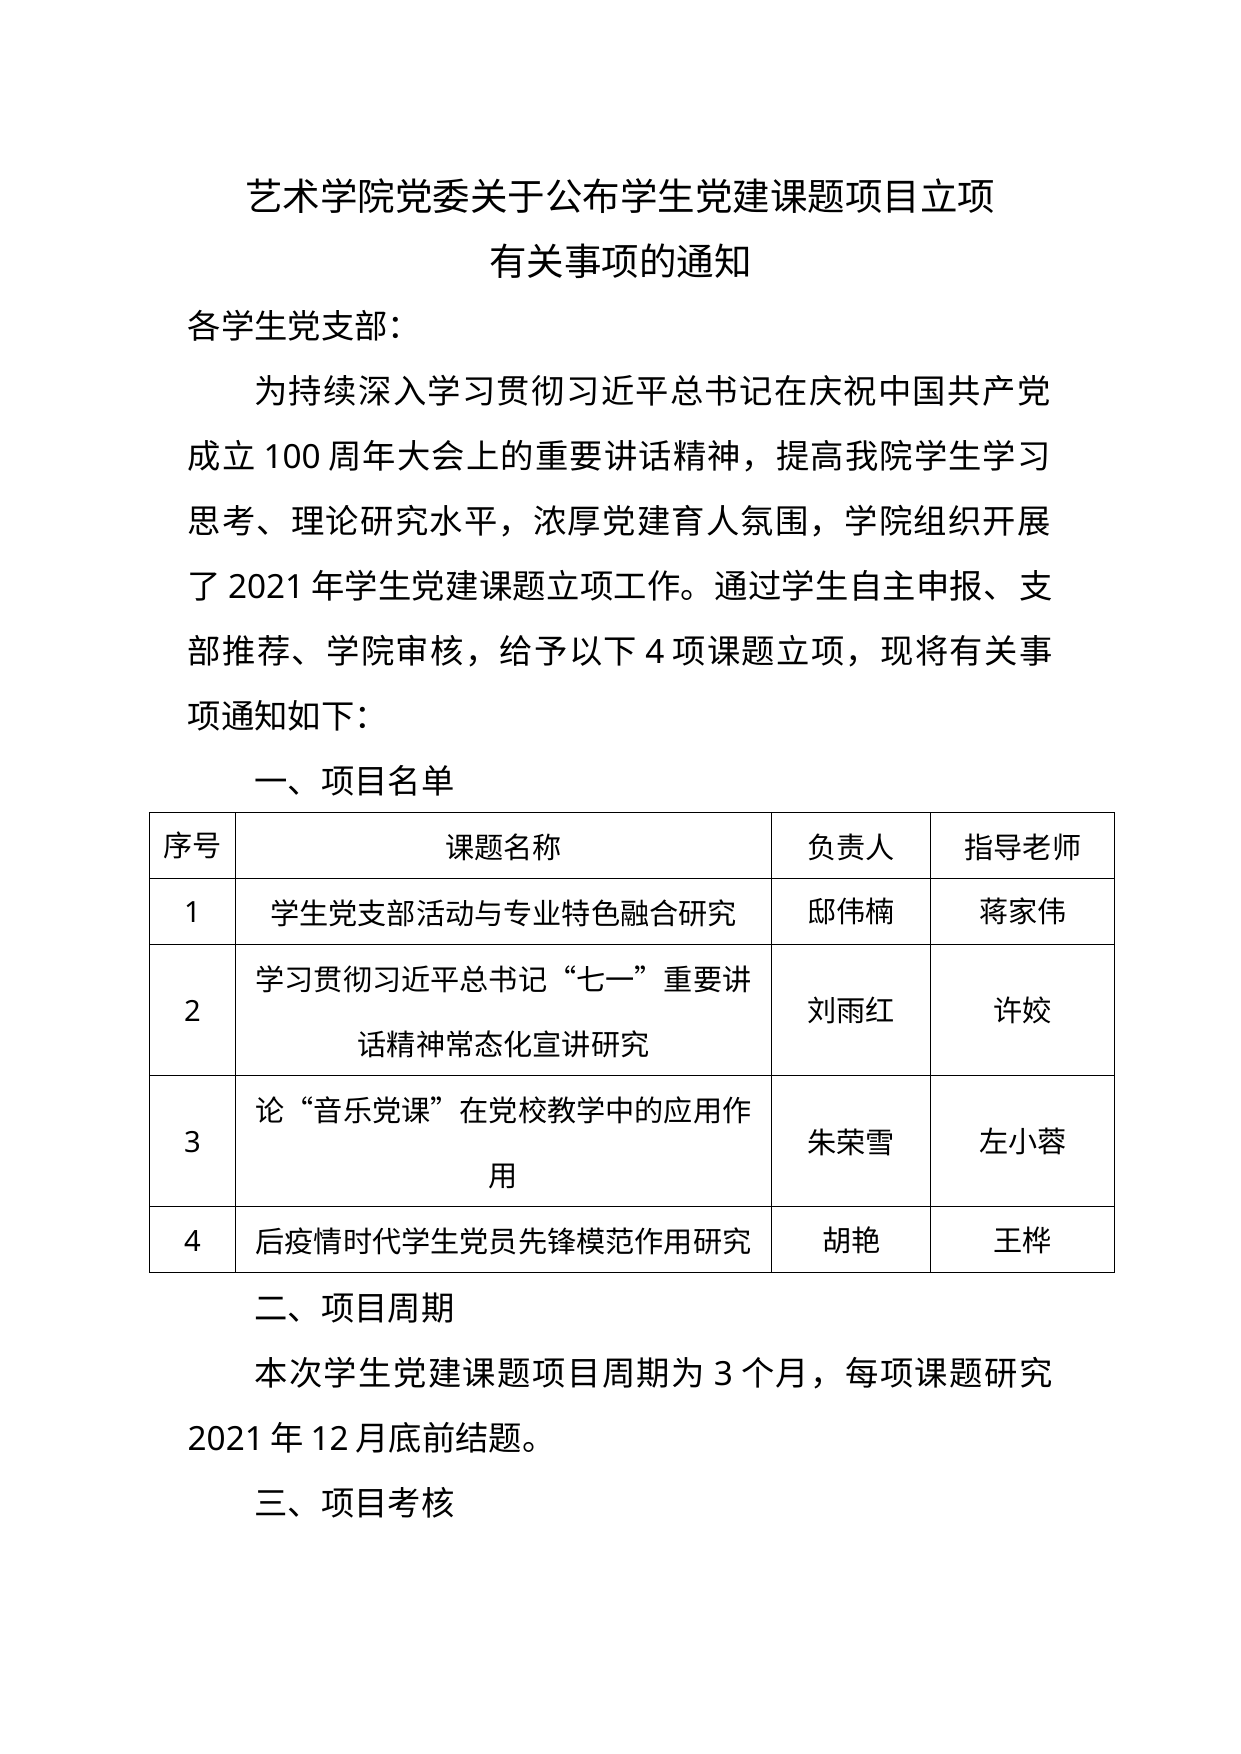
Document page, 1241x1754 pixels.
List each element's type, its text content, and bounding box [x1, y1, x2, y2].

text 一、项目名单 [187, 747, 1053, 812]
text 艺术学院党委关于公布学生党建课题项目立项 [187, 162, 1053, 227]
table_cell 4 [150, 1207, 235, 1272]
table_cell 3 [150, 1076, 235, 1206]
table_cell 左小蓉 [931, 1076, 1114, 1206]
text 本次学生党建课题项目周期为3个月，每项课题研究2021年12月底前结题。 [187, 1338, 1053, 1468]
table_cell 朱荣雪 [772, 1076, 930, 1206]
text 二、项目周期 [187, 1273, 1053, 1338]
table_cell 2 [150, 945, 235, 1075]
table_cell 邸伟楠 [772, 879, 930, 944]
table_cell 论“音乐党课”在党校教学中的应用作用 [236, 1076, 771, 1206]
table_header 课题名称 [236, 813, 771, 878]
table_cell 1 [150, 879, 235, 944]
table_cell 刘雨红 [772, 945, 930, 1075]
table_cell 王桦 [931, 1207, 1114, 1272]
table_header 指导老师 [931, 813, 1114, 878]
table_cell 许姣 [931, 945, 1114, 1075]
text 为持续深入学习贯彻习近平总书记在庆祝中国共产党成立100周年大会上的重要讲话精神，提高我院学生学习思考、理论研究水平，浓厚党建育人氛围，学院组织开展了2021年学生党建课题立项工作。通过学生自主申报、支部推荐、学院审核，给予以下4项课题立项，现将有关事项通知如下： [187, 357, 1053, 747]
table_header 序号 [150, 813, 235, 878]
table_cell 学习贯彻习近平总书记“七一”重要讲话精神常态化宣讲研究 [236, 945, 771, 1075]
text 三、项目考核 [187, 1468, 1053, 1533]
text 有关事项的通知 [187, 227, 1053, 292]
table_cell 胡艳 [772, 1207, 930, 1272]
text 各学生党支部： [187, 292, 1053, 357]
table_cell 后疫情时代学生党员先锋模范作用研究 [236, 1207, 771, 1272]
table_cell 蒋家伟 [931, 879, 1114, 944]
table_cell 学生党支部活动与专业特色融合研究 [236, 879, 771, 944]
table_header 负责人 [772, 813, 930, 878]
